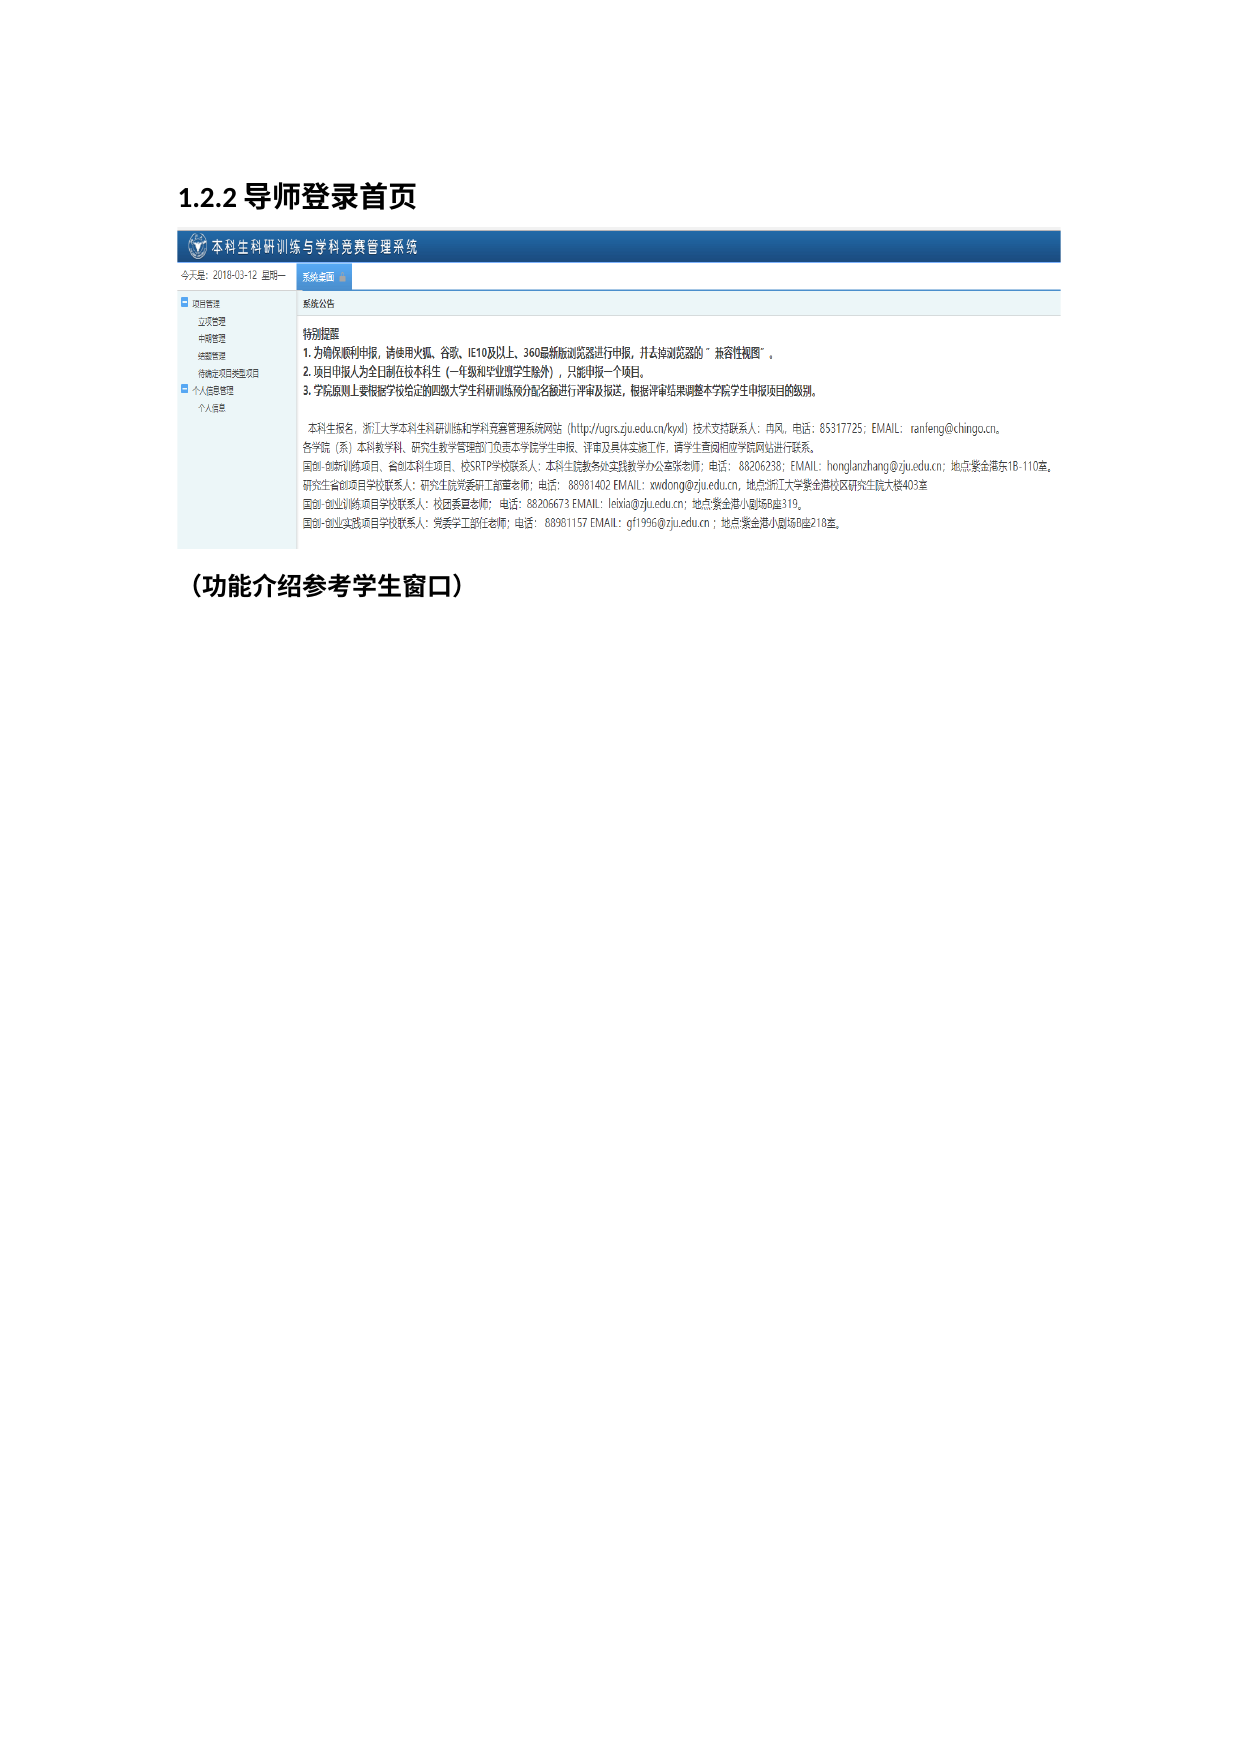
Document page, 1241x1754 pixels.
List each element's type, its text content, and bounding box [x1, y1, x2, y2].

text 1.2.2导师登录首页 [177, 162, 1078, 227]
text （功能介绍参考学生窗口） [177, 552, 1078, 617]
picture [177, 227, 1061, 549]
